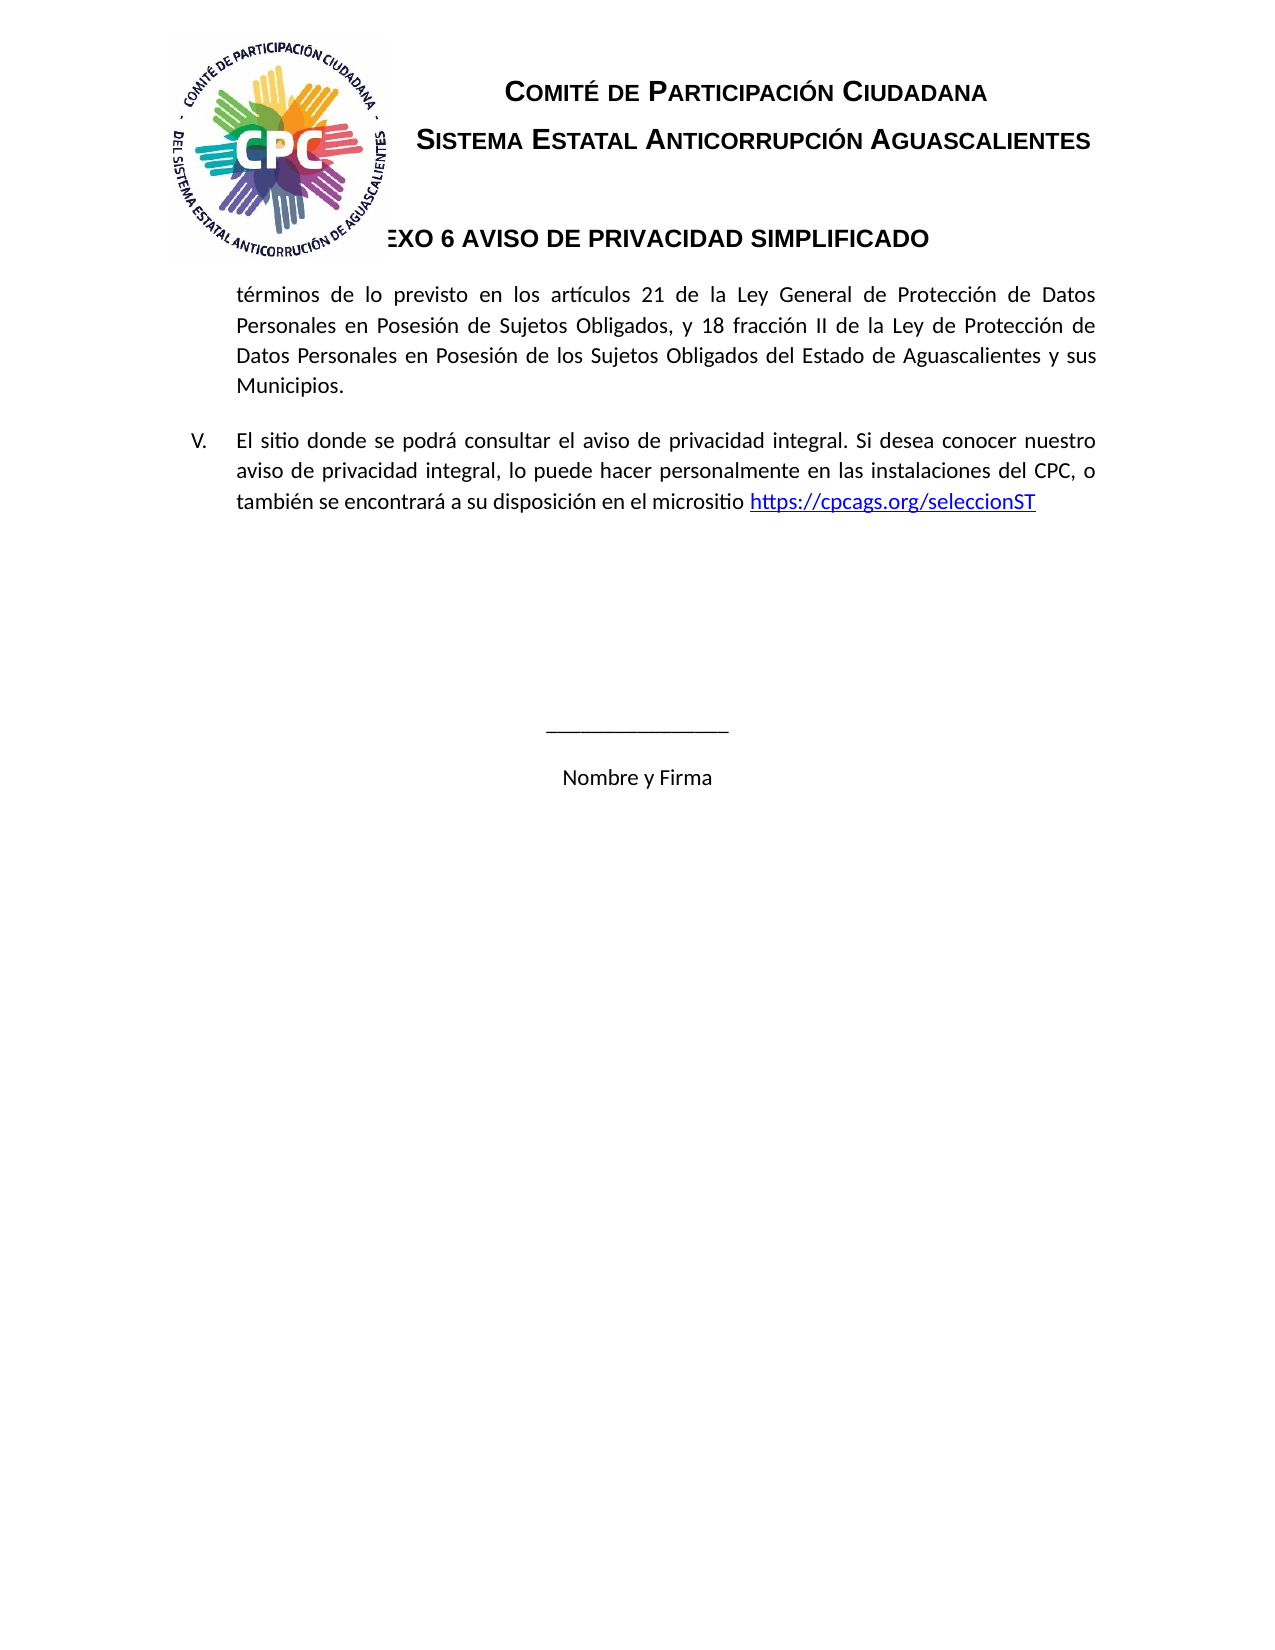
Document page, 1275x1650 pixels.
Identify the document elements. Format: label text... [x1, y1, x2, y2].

list El sitio donde se podrá consultar el aviso de privacidad integral. Si desea conocer nuestro aviso de privacidad integral, lo puede hacer personalmente en las instalaciones del CPC, o también se encontrará a su disposición en el micrositio https://cpcags.org/seleccionST [191, 426, 1098, 515]
picture [166, 36, 389, 258]
text Nombre y Firma [177, 763, 1098, 791]
text ________________ [177, 708, 1098, 736]
